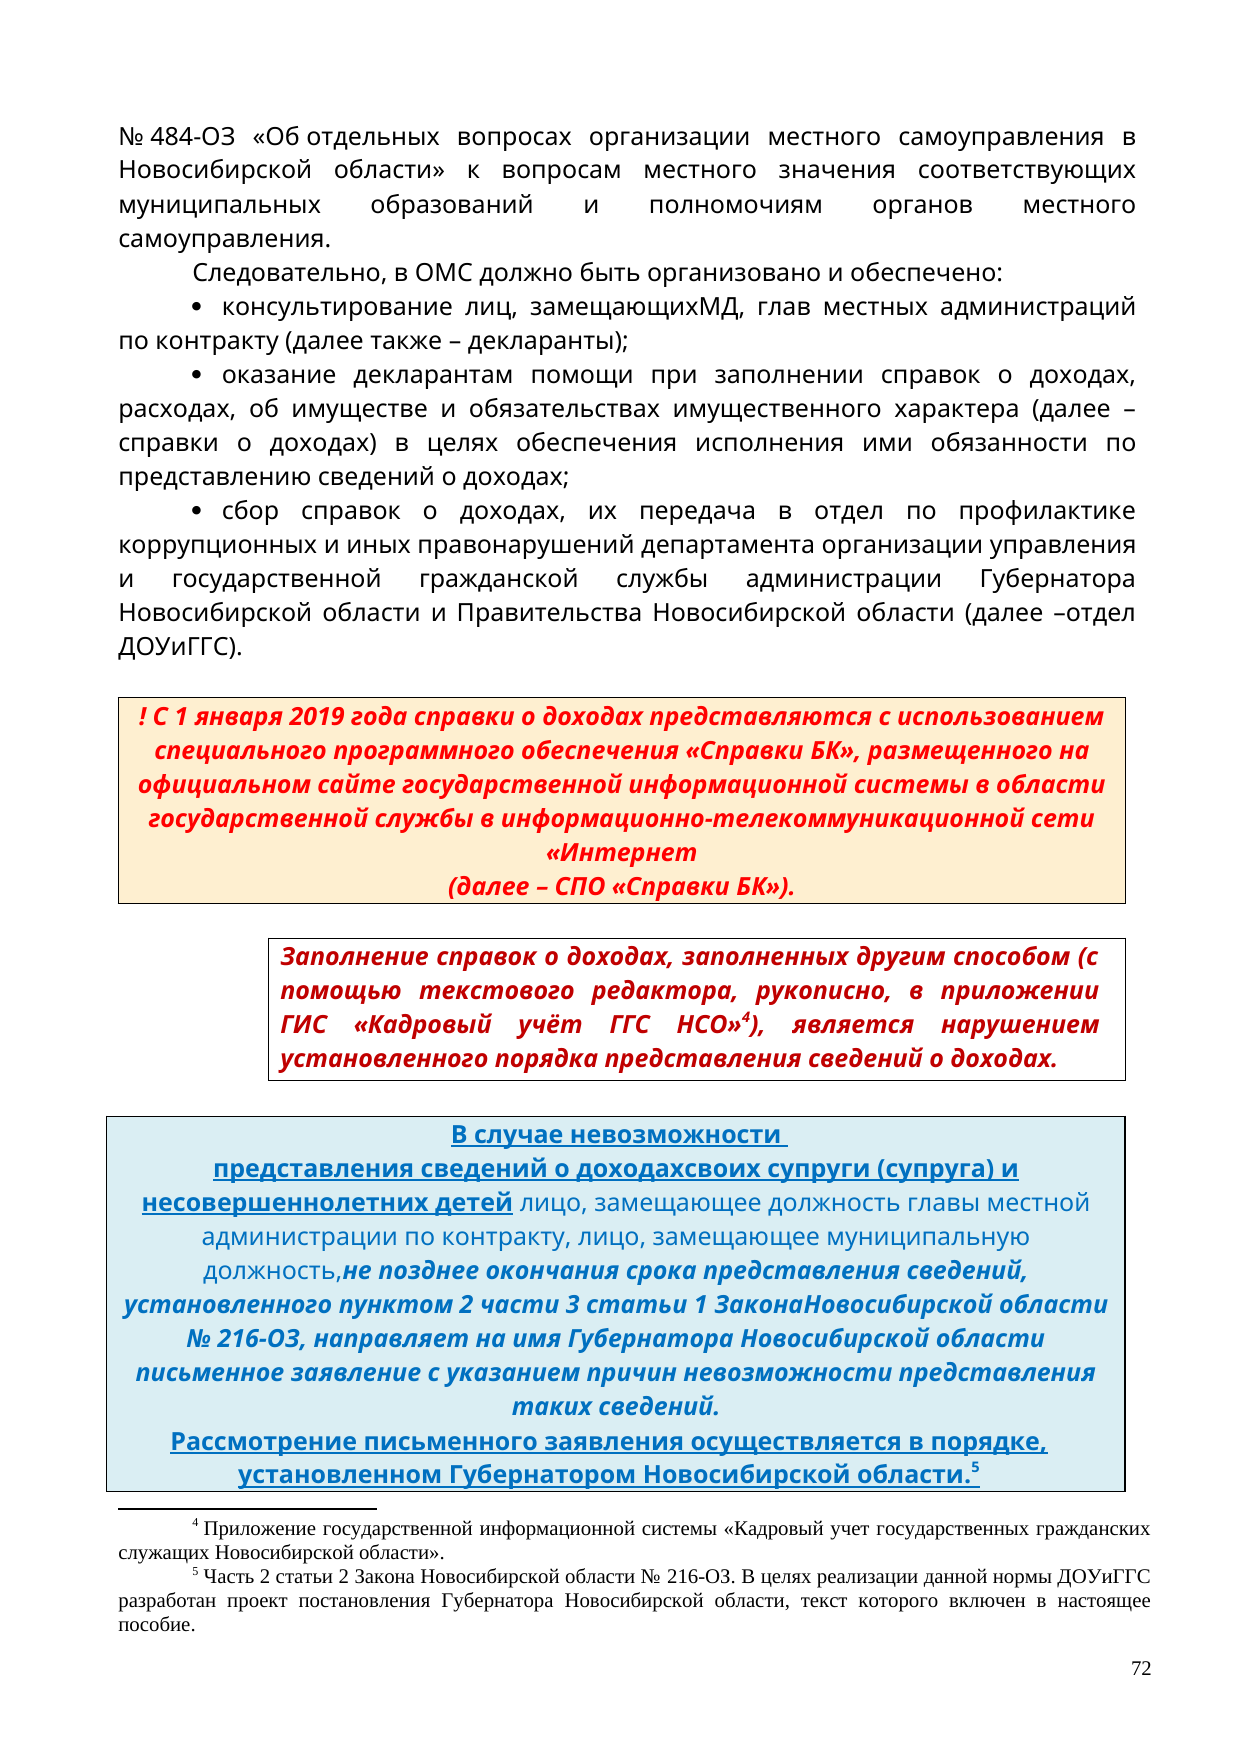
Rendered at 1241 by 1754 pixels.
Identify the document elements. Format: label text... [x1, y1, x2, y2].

text Следовательно, в ОМС должно быть организовано и обеспечено: [118, 254, 1137, 288]
list сбор справок о доходах, их передача в отдел по профилактике коррупционных и иных правонарушений департамента организации управления и государственной гражданской службы администрации Губернатора Новосибирской области и Правительства Новосибирской области (далее –отдел ДОУиГГС). [118, 493, 1137, 663]
table_header ! С 1 января 2019 года справки о доходах представляются с использованием специального программного обеспечения «Справки БК», размещенного на официальном сайте государственной информационной системы в области государственной службы в информационно-телекоммуникационной сети «Интернет (далее – СПО «Справки БК»). [119, 698, 1125, 903]
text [118, 118, 1137, 254]
list консультирование лиц, замещающихМД, глав местных администраций по контракту (далее также – декларанты); [118, 288, 1137, 357]
list оказание декларантам помощи при заполнении справок о доходах, расходах, об имуществе и обязательствах имущественного характера (далее – справки о доходах) в целях обеспечения исполнения ими обязанности по представлению сведений о доходах; [118, 357, 1137, 493]
table_header Заполнение справок о доходах, заполненных другим способом (с помощью текстового редактора, рукописно, в приложении ГИС «Кадровый учёт ГГС НСО»), является нарушением установленного порядка представления сведений о доходах. [269, 939, 1125, 1080]
table_header В случае невозможности представления сведений о доходахсвоих супруги (супруга) и несовершеннолетних детей лицо, замещающее должность главы местной администрации по контракту, лицо, замещающее муниципальную должность,не позднее окончания срока представления сведений, установленного пунктом 2 части 3 статьи 1 ЗаконаНовосибирской области № 216-ОЗ, направляет на имя Губернатора Новосибирской области письменное заявление с указанием причин невозможности представления таких сведений. Рассмотрение письменного заявления осуществляется в порядке, установленном Губернатором Новосибирской области. [107, 1117, 1124, 1491]
